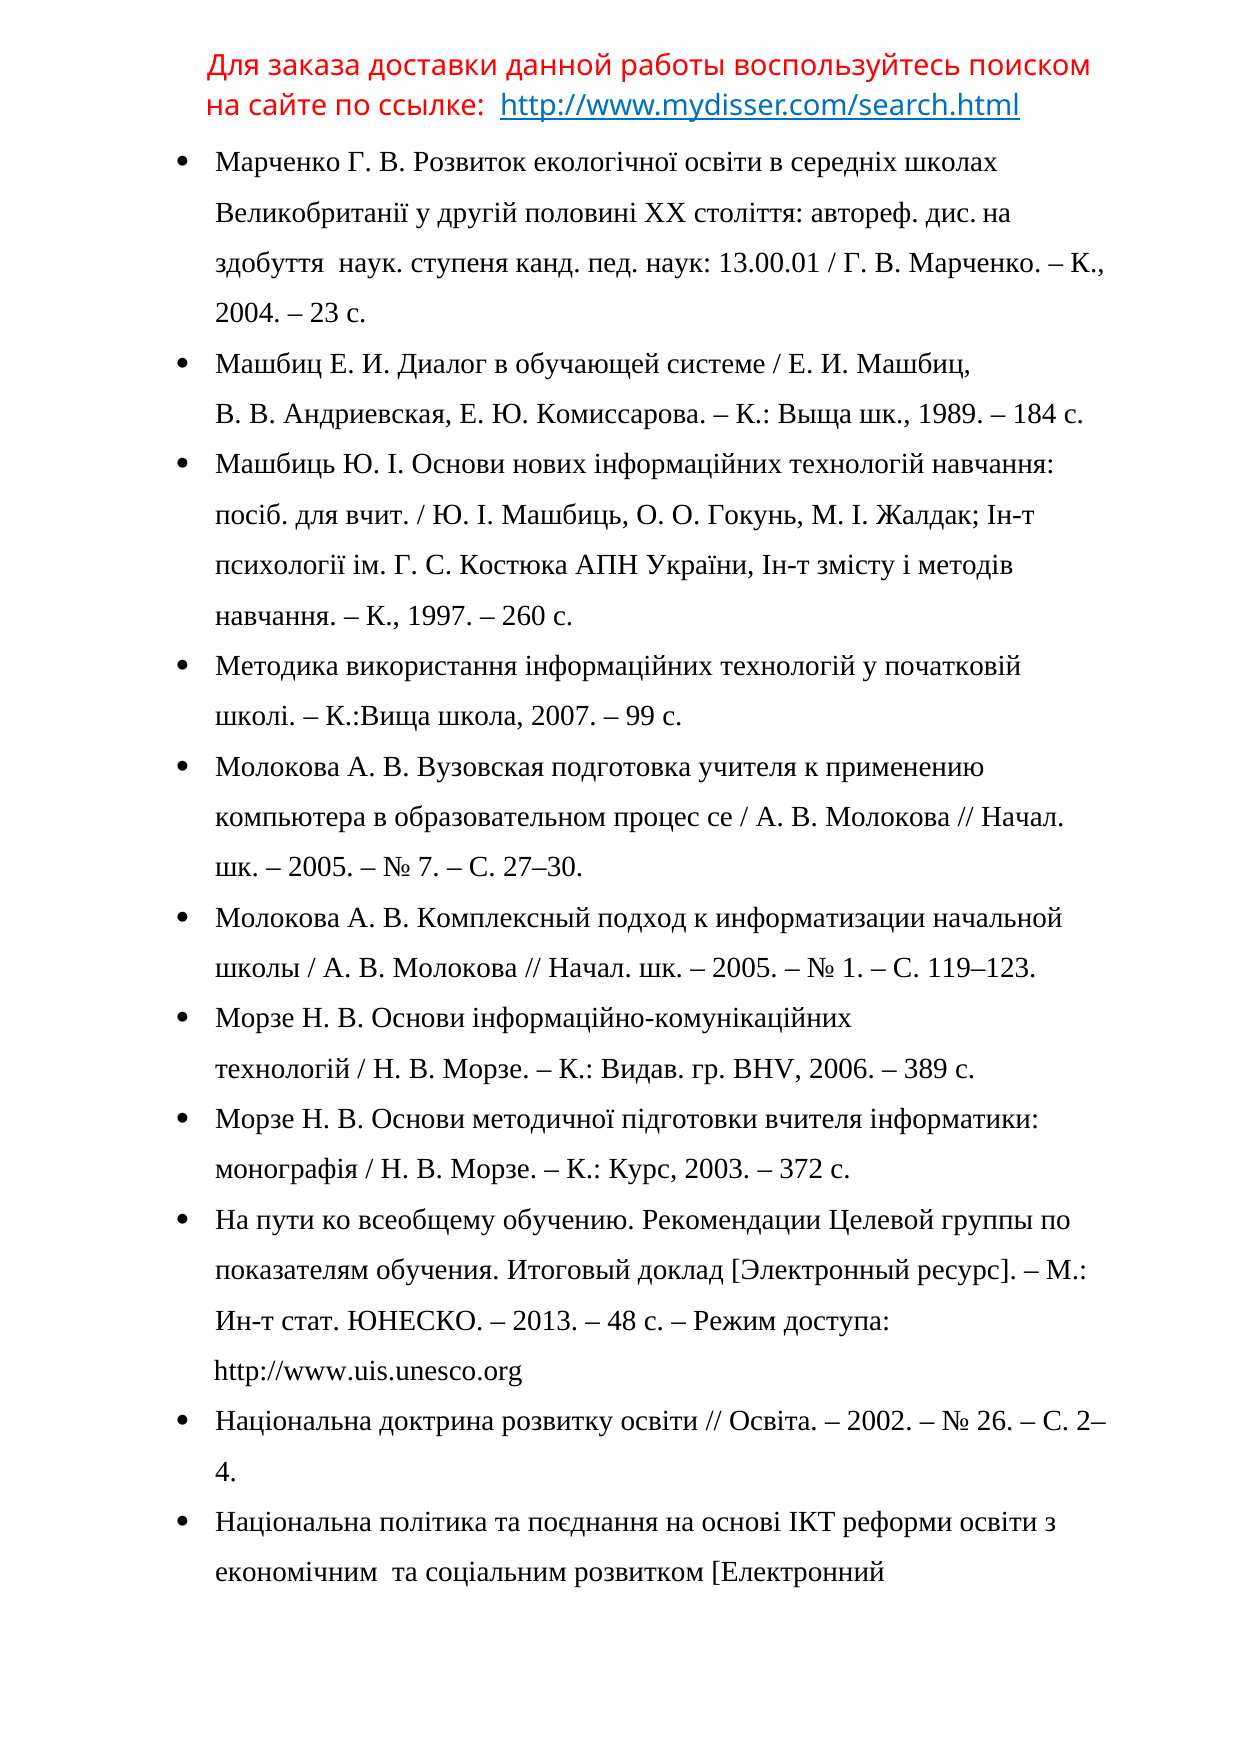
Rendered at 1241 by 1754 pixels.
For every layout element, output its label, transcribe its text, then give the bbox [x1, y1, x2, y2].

list Молокова А. В. Вузовская подготовка учителя к применению компьютера в образовательном процес се / А. В. Молокова // Начал. шк. – 2005. – № 7. – С. 27–30. [177, 749, 1107, 883]
list Молокова А. В. Комплексный подход к информатизации начальной школы / А. В. Молокова // Начал. шк. – 2005. – № 1. – С. 119–123. [177, 900, 1107, 984]
list Машбиць Ю. І. Основи нових інформаційних технологій навчання: посіб. для вчит. / Ю. І. Машбиць, О. О. Гокунь, М. І. Жалдак; Ін-т психології ім. Г. С. Костюка АПН України, Ін-т змісту і методів навчання. – К., 1997. – 260 с. [177, 447, 1107, 631]
list Марченко Г. В. Розвиток екологічної освіти в середніх школах Великобританії у другій половині ХХ століття: автореф. дис. на здобуття наук. ступеня канд. пед. наук: 13.00.01 / Г. В. Марченко. – К., 2004. – 23 с. [177, 144, 1107, 329]
list Морзе Н. В. Основи інформаційно-комунікаційних технологій / Н. В. Морзе. – К.: Видав. гр. BHV, 2006. – 389 с. [177, 1001, 1107, 1084]
list Національна доктрина розвитку освіти // Освіта. – 2002. – № 26. – С. 2–4. [177, 1403, 1107, 1487]
list На пути ко всеобщему обучению. Рекомендации Целевой группы по показателям обучения. Итоговый доклад [Электронный ресурс]. – М.: Ин-т стат. ЮНЕСКО. – 2013. – 48 с. – Режим доступа: [177, 1202, 1107, 1336]
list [177, 1504, 1107, 1588]
list Морзе Н. В. Основи методичної підготовки вчителя інформатики: монографія / Н. В. Морзе. – К.: Курс, 2003. – 372 с. [177, 1101, 1107, 1185]
text http://www.uis.unesco.org [118, 1353, 1107, 1387]
list Методика використання інформаційних технологій у початковій школі. – К.:Вища школа, 2007. – 99 с. [177, 648, 1107, 732]
list Машбиц Е. И. Диалог в обучающей системе / Е. И. Машбиц, В. В. Андриевская, Е. Ю. Комиссарова. – К.: Выща шк., 1989. – 184 с. [177, 346, 1107, 430]
